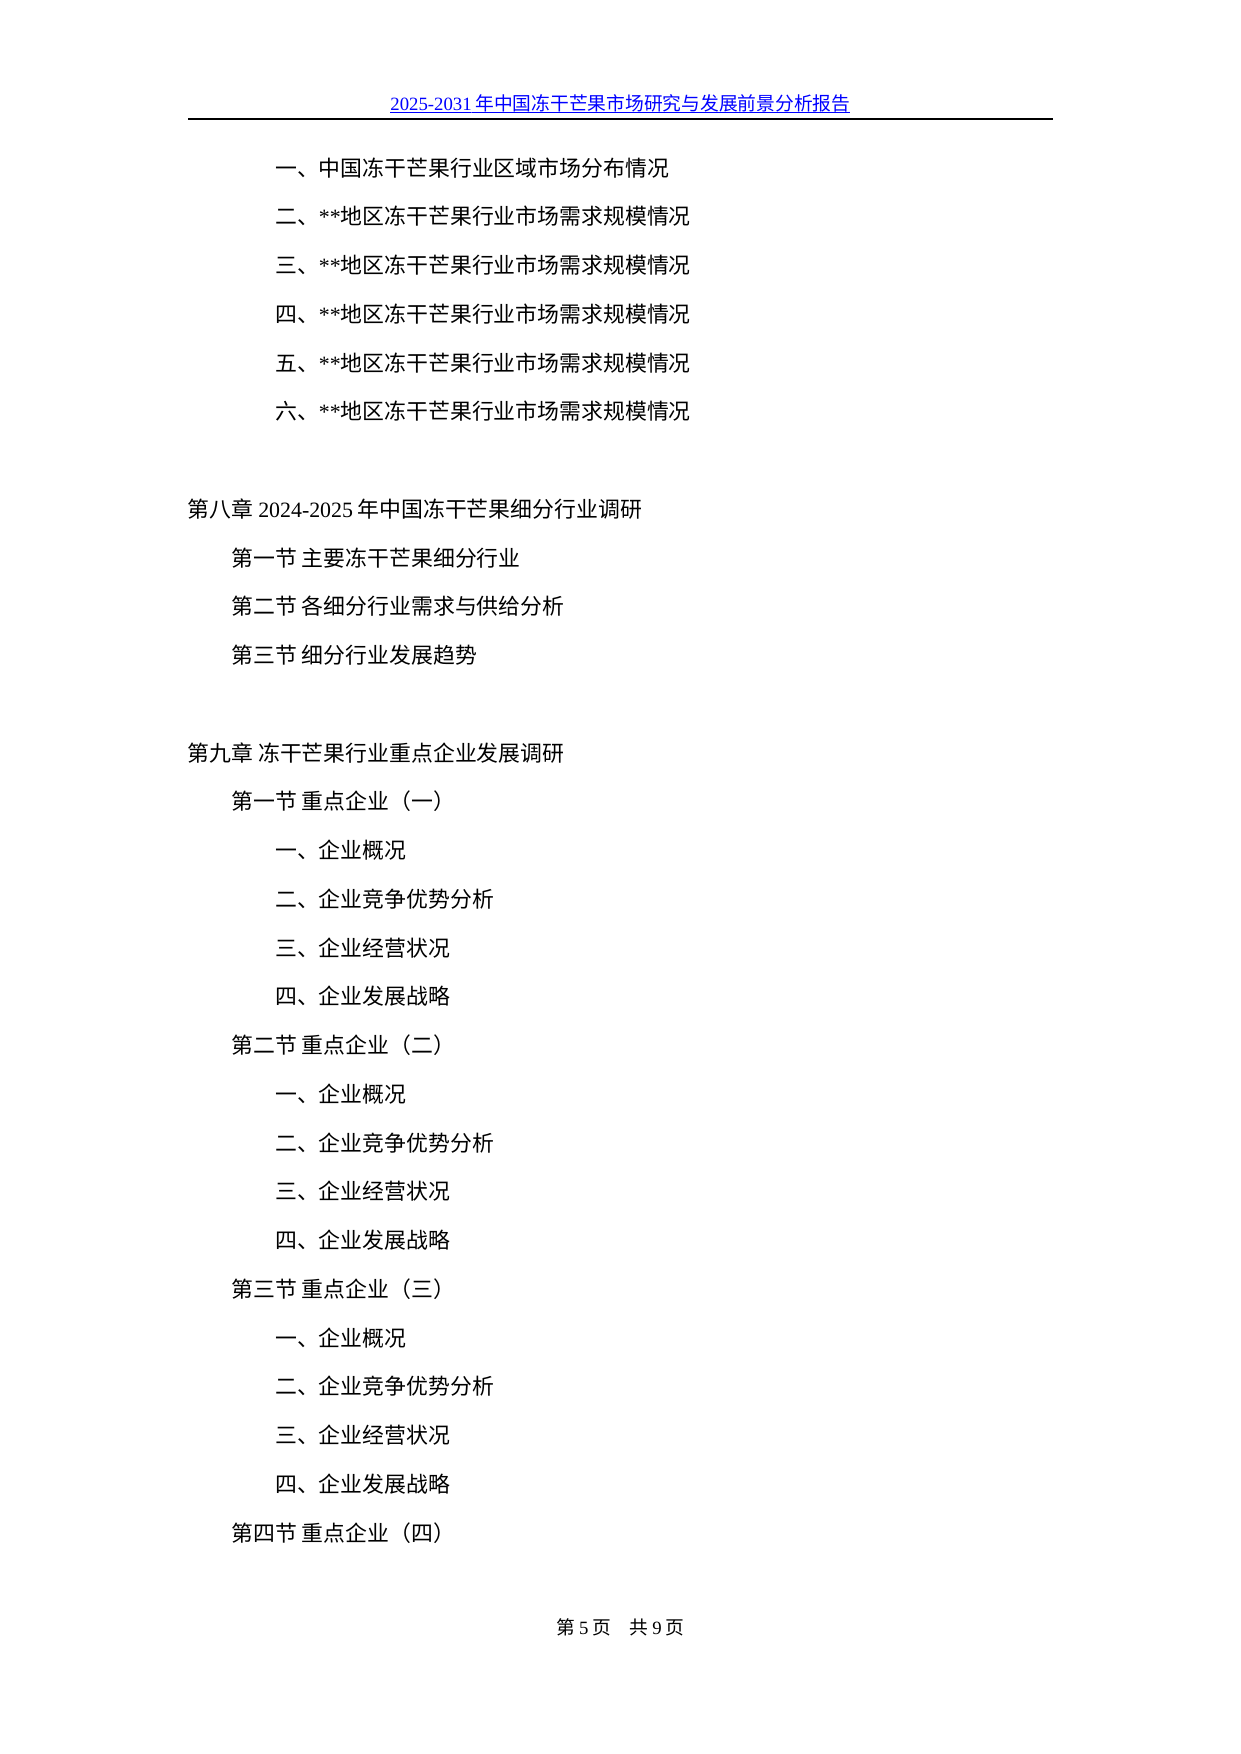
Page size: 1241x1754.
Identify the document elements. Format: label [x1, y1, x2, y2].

text [187, 150, 1053, 1548]
